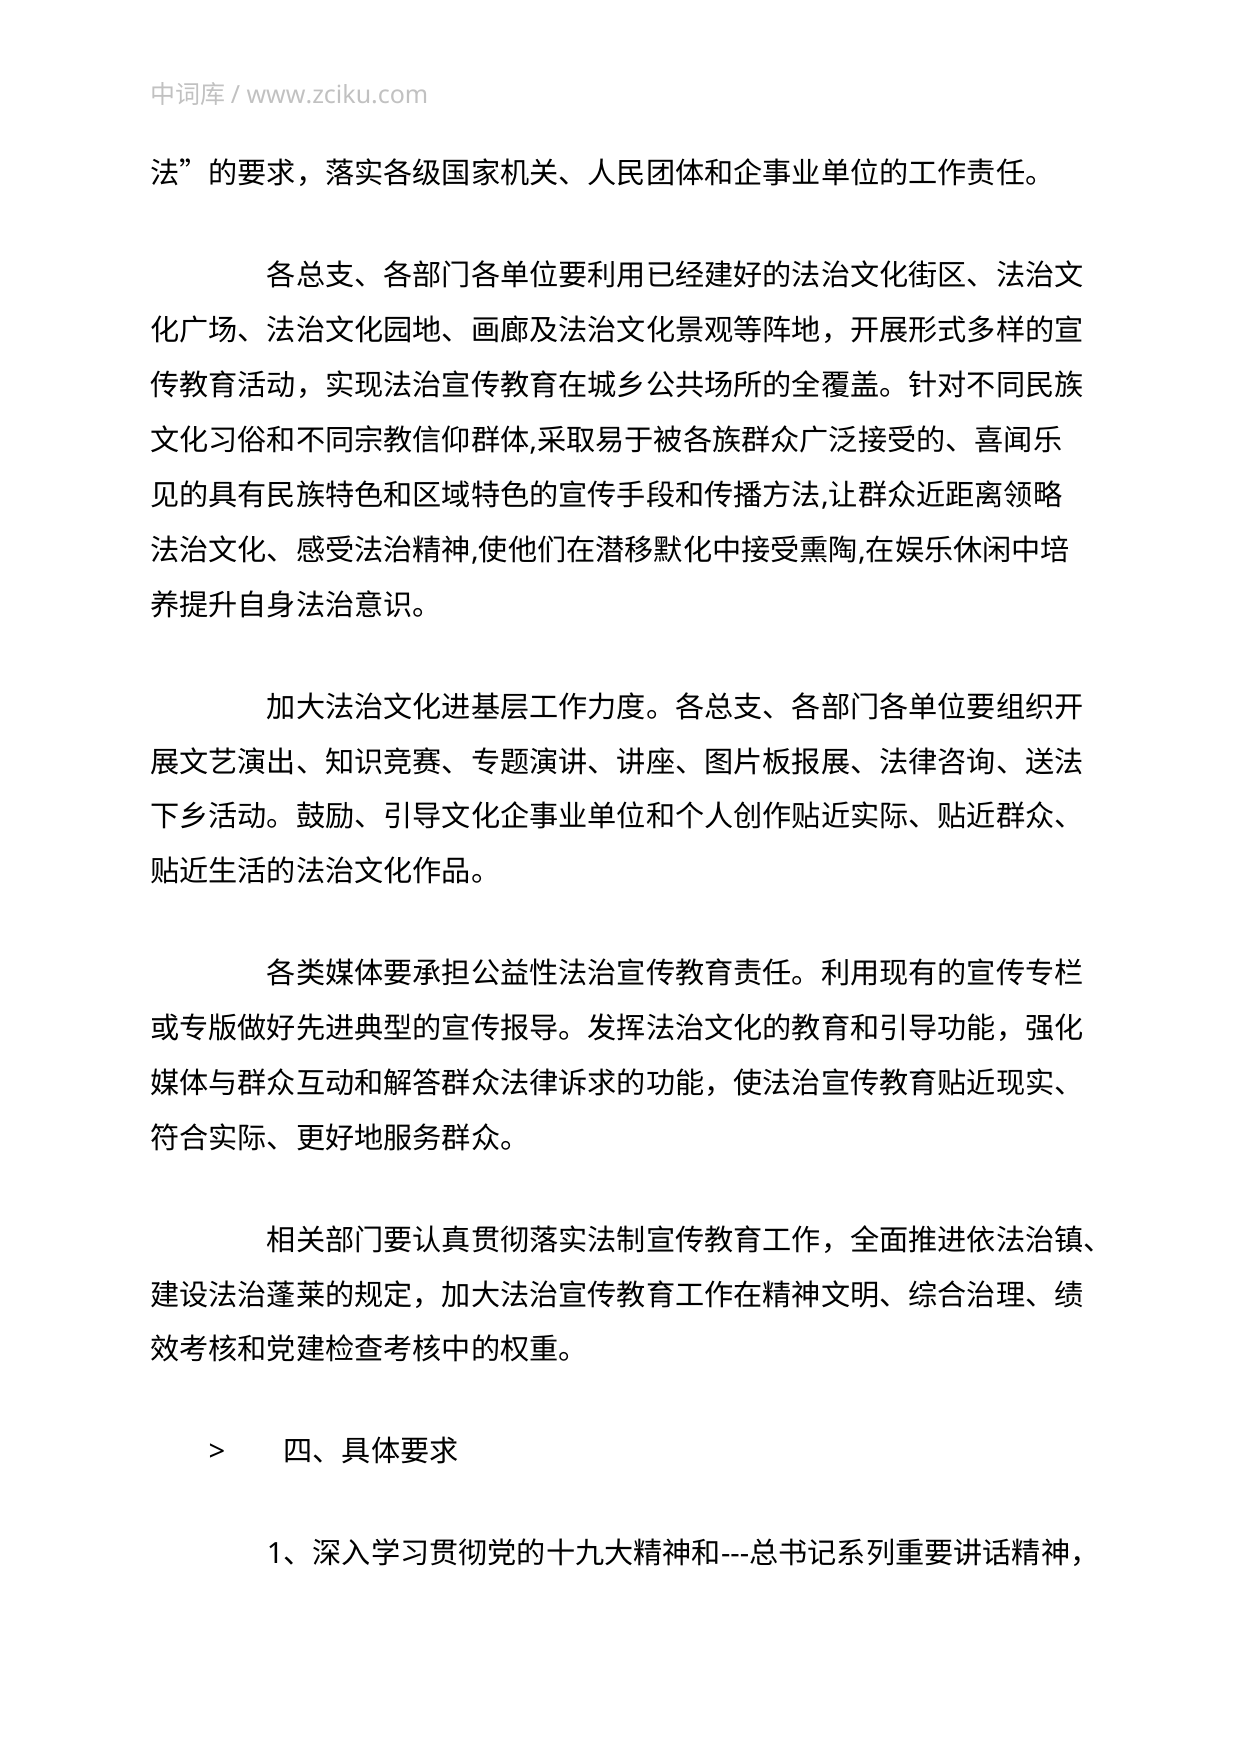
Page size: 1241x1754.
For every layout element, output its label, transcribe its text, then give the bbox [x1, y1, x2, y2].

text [150, 150, 1090, 192]
text 各类媒体要承担公益性法治宣传教育责任。利用现有的宣传专栏或专版做好先进典型的宣传报导。发挥法治文化的教育和引导功能，强化媒体与群众互动和解答群众法律诉求的功能，使法治宣传教育贴近现实、符合实际、更好地服务群众。 [150, 950, 1090, 1157]
text 加大法治文化进基层工作力度。各总支、各部门各单位要组织开展文艺演出、知识竞赛、专题演讲、讲座、图片板报展、法律咨询、送法下乡活动。鼓励、引导文化企事业单位和个人创作贴近实际、贴近群众、贴近生活的法治文化作品。 [150, 683, 1090, 890]
text 相关部门要认真贯彻落实法制宣传教育工作，全面推进依法治镇、建设法治蓬莱的规定，加大法治宣传教育工作在精神文明、综合治理、绩效考核和党建检查考核中的权重。 [150, 1216, 1090, 1368]
text > 四、具体要求 [150, 1428, 1090, 1470]
text 各总支、各部门各单位要利用已经建好的法治文化街区、法治文化广场、法治文化园地、画廊及法治文化景观等阵地，开展形式多样的宣传教育活动，实现法治宣传教育在城乡公共场所的全覆盖。针对不同民族文化习俗和不同宗教信仰群体,采取易于被各族群众广泛接受的、喜闻乐见的具有民族特色和区域特色的宣传手段和传播方法,让群众近距离领略法治文化、感受法治精神,使他们在潜移默化中接受熏陶,在娱乐休闲中培养提升自身法治意识。 [150, 252, 1090, 624]
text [150, 1530, 1090, 1572]
